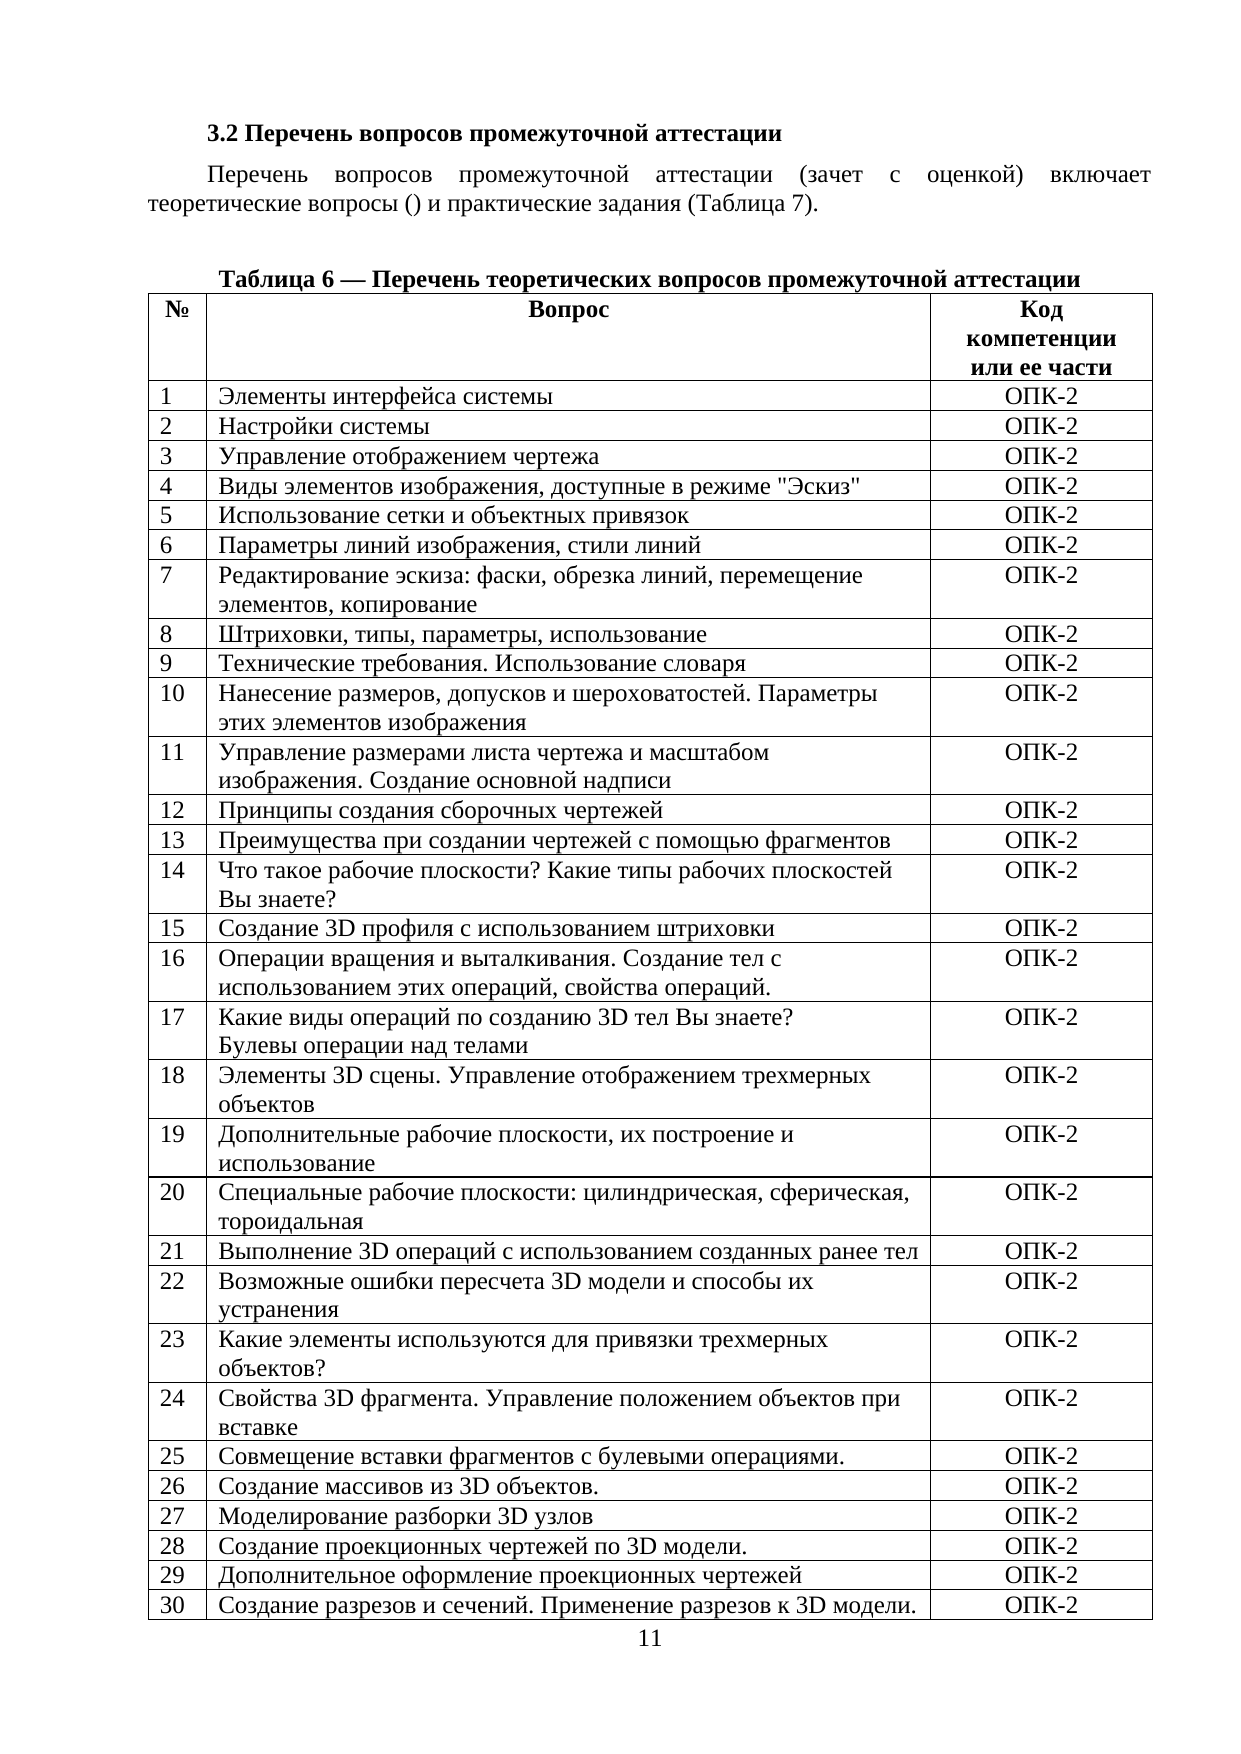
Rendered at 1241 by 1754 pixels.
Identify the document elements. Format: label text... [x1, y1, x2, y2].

table_cell 21 [149, 1236, 206, 1265]
table_cell Принципы создания сборочных чертежей [207, 795, 930, 824]
table_cell 7 [149, 560, 206, 618]
table_cell 15 [149, 914, 206, 942]
table_cell ОПК-2 [931, 1236, 1152, 1265]
table_cell ОПК-2 [931, 795, 1152, 824]
table_cell 4 [149, 471, 206, 499]
table_cell Свойства 3D фрагмента. Управление положением объектов при вставке [207, 1383, 930, 1440]
table_cell 3 [149, 441, 206, 470]
table_cell ОПК-2 [931, 1119, 1152, 1176]
table_cell 20 [149, 1178, 206, 1235]
table_cell ОПК-2 [931, 1471, 1152, 1500]
table_cell Специальные рабочие плоскости: цилиндрическая, сферическая, тороидальная [207, 1178, 930, 1235]
table_cell ОПК-2 [931, 1324, 1152, 1382]
table_cell 25 [149, 1441, 206, 1470]
table_cell Создание 3D профиля с использованием штриховки [207, 914, 930, 942]
table_cell 14 [149, 855, 206, 912]
table_cell Создание разрезов и сечений. Применение разрезов к 3D модели. [207, 1590, 930, 1619]
table_cell 18 [149, 1060, 206, 1118]
table_cell 28 [149, 1531, 206, 1559]
table_cell ОПК-2 [931, 1441, 1152, 1470]
table_cell ОПК-2 [931, 649, 1152, 677]
table_cell 17 [149, 1002, 206, 1059]
table_cell 5 [149, 501, 206, 529]
table_cell Дополнительные рабочие плоскости, их построение и использование [207, 1119, 930, 1176]
table_cell ОПК-2 [931, 441, 1152, 470]
table_cell ОПК-2 [931, 1561, 1152, 1589]
table_header № [149, 294, 206, 380]
table_cell 10 [149, 678, 206, 736]
table_cell ОПК-2 [931, 855, 1152, 912]
table_cell 23 [149, 1324, 206, 1382]
table_cell ОПК-2 [931, 737, 1152, 794]
table_cell 8 [149, 619, 206, 647]
table_cell Элементы интерфейса системы [207, 381, 930, 410]
table_cell Возможные ошибки пересчета 3D модели и способы их устранения [207, 1266, 930, 1323]
table_cell 30 [149, 1590, 206, 1619]
table_cell ОПК-2 [931, 943, 1152, 1001]
table_cell 26 [149, 1471, 206, 1500]
table_cell Редактирование эскиза: фаски, обрезка линий, перемещение элементов, копирование [207, 560, 930, 618]
table_cell 19 [149, 1119, 206, 1176]
table_cell ОПК-2 [931, 1590, 1152, 1619]
table_cell Виды элементов изображения, доступные в режиме "Эскиз" [207, 471, 930, 499]
table_cell ОПК-2 [931, 1501, 1152, 1530]
table_cell ОПК-2 [931, 1383, 1152, 1440]
table_cell Моделирование разборки 3D узлов [207, 1501, 930, 1530]
table_cell Технические требования. Использование словаря [207, 649, 930, 677]
table_cell Совмещение вставки фрагментов с булевыми операциями. [207, 1441, 930, 1470]
table_header Вопрос [207, 294, 930, 380]
table_cell ОПК-2 [931, 914, 1152, 942]
table_cell Операции вращения и выталкивания. Создание тел с использованием этих операций, свойства операций. [207, 943, 930, 1001]
table_cell 27 [149, 1501, 206, 1530]
table_cell ОПК-2 [931, 1178, 1152, 1235]
table_cell Дополнительное оформление проекционных чертежей [207, 1561, 930, 1589]
table_cell 24 [149, 1383, 206, 1440]
table_cell ОПК-2 [931, 1060, 1152, 1118]
table_cell 6 [149, 530, 206, 559]
table_cell ОПК-2 [931, 471, 1152, 499]
table_cell Какие элементы используются для привязки трехмерных объектов? [207, 1324, 930, 1382]
table_cell 2 [149, 411, 206, 440]
table_cell ОПК-2 [931, 381, 1152, 410]
table_cell Использование сетки и объектных привязок [207, 501, 930, 529]
table_cell ОПК-2 [931, 530, 1152, 559]
table_cell Нанесение размеров, допусков и шероховатостей. Параметры этих элементов изображения [207, 678, 930, 736]
table_cell ОПК-2 [931, 1266, 1152, 1323]
table_cell ОПК-2 [931, 411, 1152, 440]
table_cell Какие виды операций по созданию 3D тел Вы знаете? Булевы операции над телами [207, 1002, 930, 1059]
table_cell ОПК-2 [931, 1531, 1152, 1559]
table_cell 13 [149, 825, 206, 854]
table_cell 22 [149, 1266, 206, 1323]
table_cell Параметры линий изображения, стили линий [207, 530, 930, 559]
table_cell Преимущества при создании чертежей с помощью фрагментов [207, 825, 930, 854]
table_cell ОПК-2 [931, 678, 1152, 736]
subtitle Перечень вопросов промежуточной аттестации [148, 118, 1152, 147]
table_cell Что такое рабочие плоскости? Какие типы рабочих плоскостей Вы знаете? [207, 855, 930, 912]
table_cell 1 [149, 381, 206, 410]
table_cell ОПК-2 [931, 560, 1152, 618]
table_cell 16 [149, 943, 206, 1001]
table_cell Создание проекционных чертежей по 3D модели. [207, 1531, 930, 1559]
table_cell ОПК-2 [931, 501, 1152, 529]
table_cell 11 [149, 737, 206, 794]
table_cell 29 [149, 1561, 206, 1589]
table_cell Создание массивов из 3D объектов. [207, 1471, 930, 1500]
table_cell ОПК-2 [931, 1002, 1152, 1059]
table_cell Штриховки, типы, параметры, использование [207, 619, 930, 647]
table_cell Управление размерами листа чертежа и масштабом изображения. Создание основной надписи [207, 737, 930, 794]
table_cell Элементы 3D сцены. Управление отображением трехмерных объектов [207, 1060, 930, 1118]
table_cell ОПК-2 [931, 825, 1152, 854]
table_header Код компетенции или ее части [931, 294, 1152, 380]
table_cell 9 [149, 649, 206, 677]
table_cell Управление отображением чертежа [207, 441, 930, 470]
table_cell Выполнение 3D операций с использованием созданных ранее тел [207, 1236, 930, 1265]
table_cell ОПК-2 [931, 619, 1152, 647]
table_cell 12 [149, 795, 206, 824]
table_cell Настройки системы [207, 411, 930, 440]
